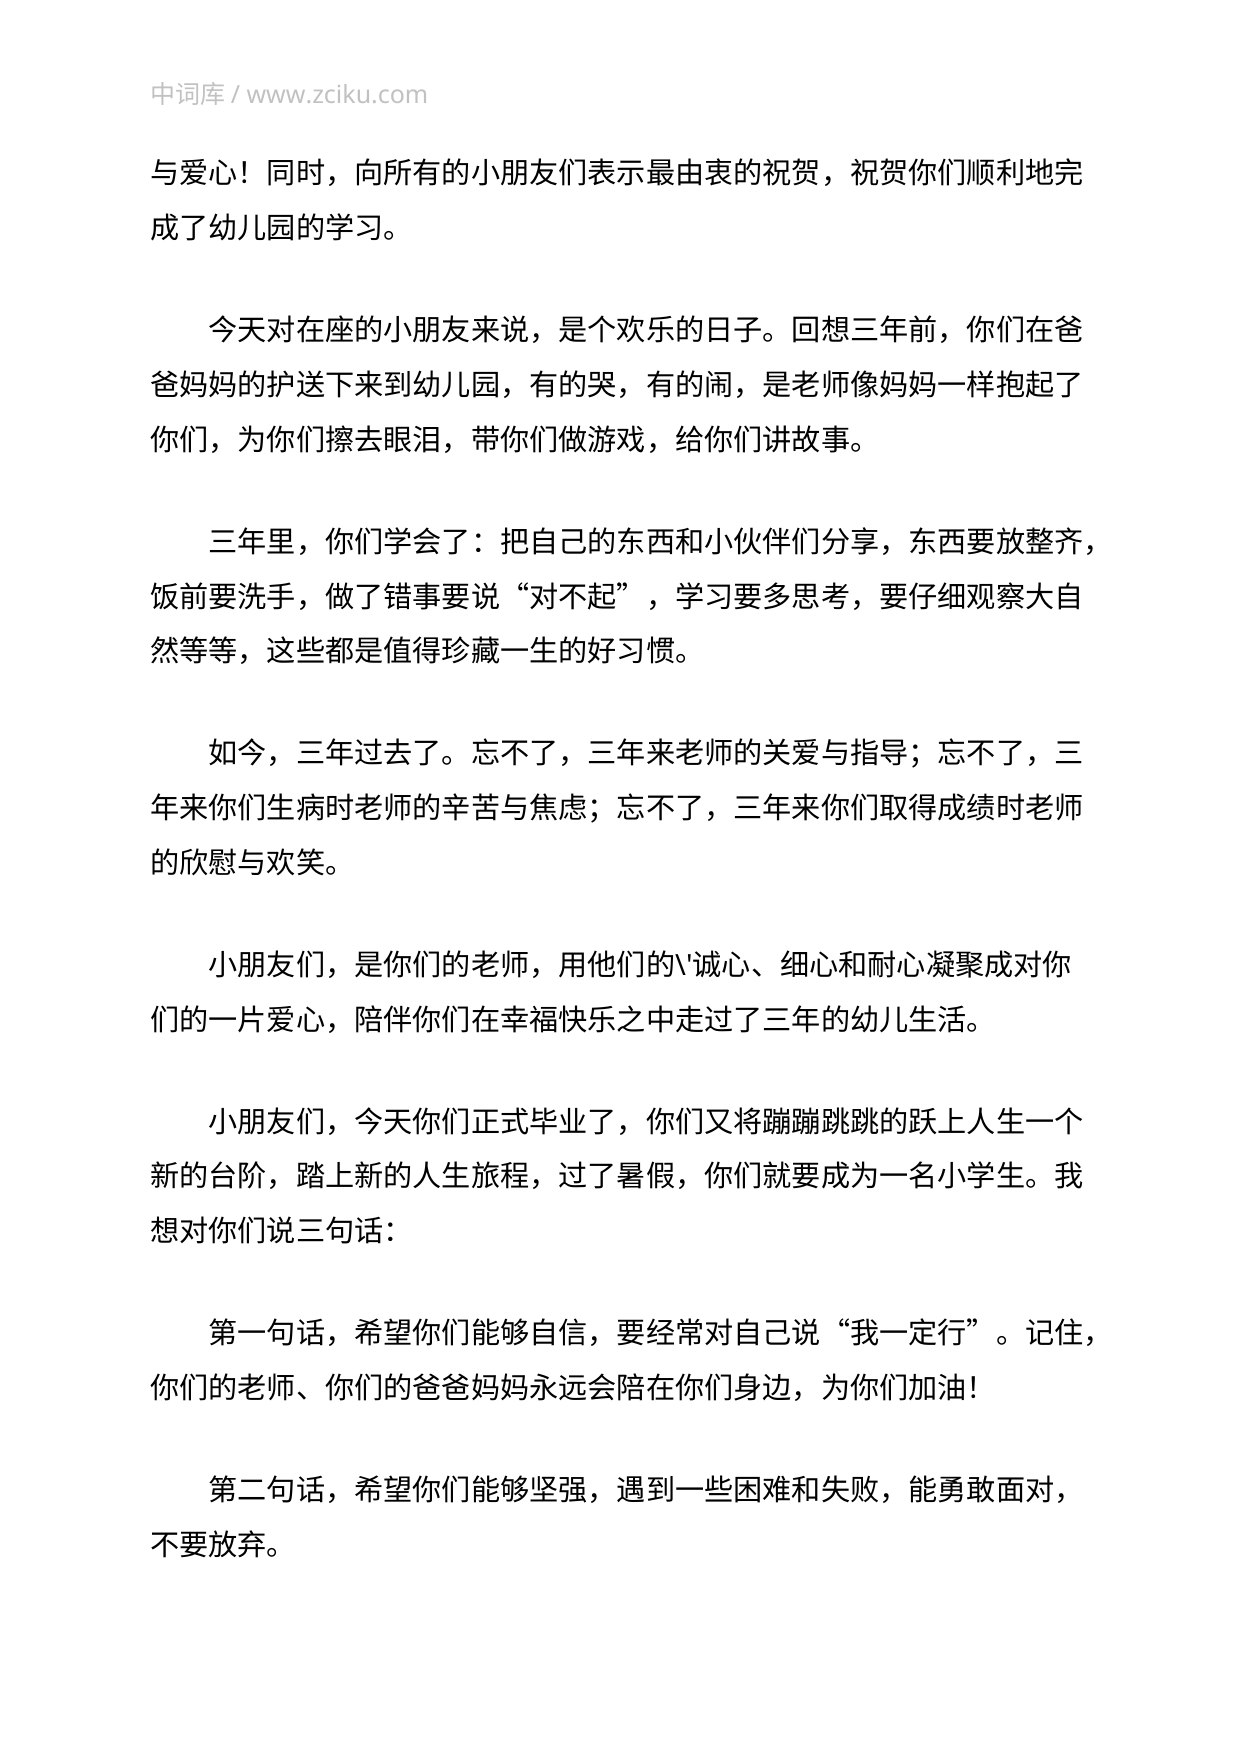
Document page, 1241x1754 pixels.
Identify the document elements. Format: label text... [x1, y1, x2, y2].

text 如今，三年过去了。忘不了，三年来老师的关爱与指导；忘不了，三年来你们生病时老师的辛苦与焦虑；忘不了，三年来你们取得成绩时老师的欣慰与欢笑。 [150, 730, 1090, 882]
text 第二句话，希望你们能够坚强，遇到一些困难和失败，能勇敢面对，不要放弃。 [150, 1466, 1090, 1563]
text 今天对在座的小朋友来说，是个欢乐的日子。回想三年前，你们在爸爸妈妈的护送下来到幼儿园，有的哭，有的闹，是老师像妈妈一样抱起了你们，为你们擦去眼泪，带你们做游戏，给你们讲故事。 [150, 307, 1090, 459]
text 三年里，你们学会了：把自己的东西和小伙伴们分享，东西要放整齐，饭前要洗手，做了错事要说“对不起”，学习要多思考，要仔细观察大自然等等，这些都是值得珍藏一生的好习惯。 [150, 518, 1090, 670]
text 第一句话，希望你们能够自信，要经常对自己说“我一定行”。记住，你们的老师、你们的爸爸妈妈永远会陪在你们身边，为你们加油！ [150, 1310, 1090, 1407]
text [150, 150, 1090, 247]
text 小朋友们，是你们的老师，用他们的\'诚心、细心和耐心凝聚成对你们的一片爱心，陪伴你们在幸福快乐之中走过了三年的幼儿生活。 [150, 941, 1090, 1039]
text 小朋友们，今天你们正式毕业了，你们又将蹦蹦跳跳的跃上人生一个新的台阶，踏上新的人生旅程，过了暑假，你们就要成为一名小学生。我想对你们说三句话： [150, 1098, 1090, 1250]
